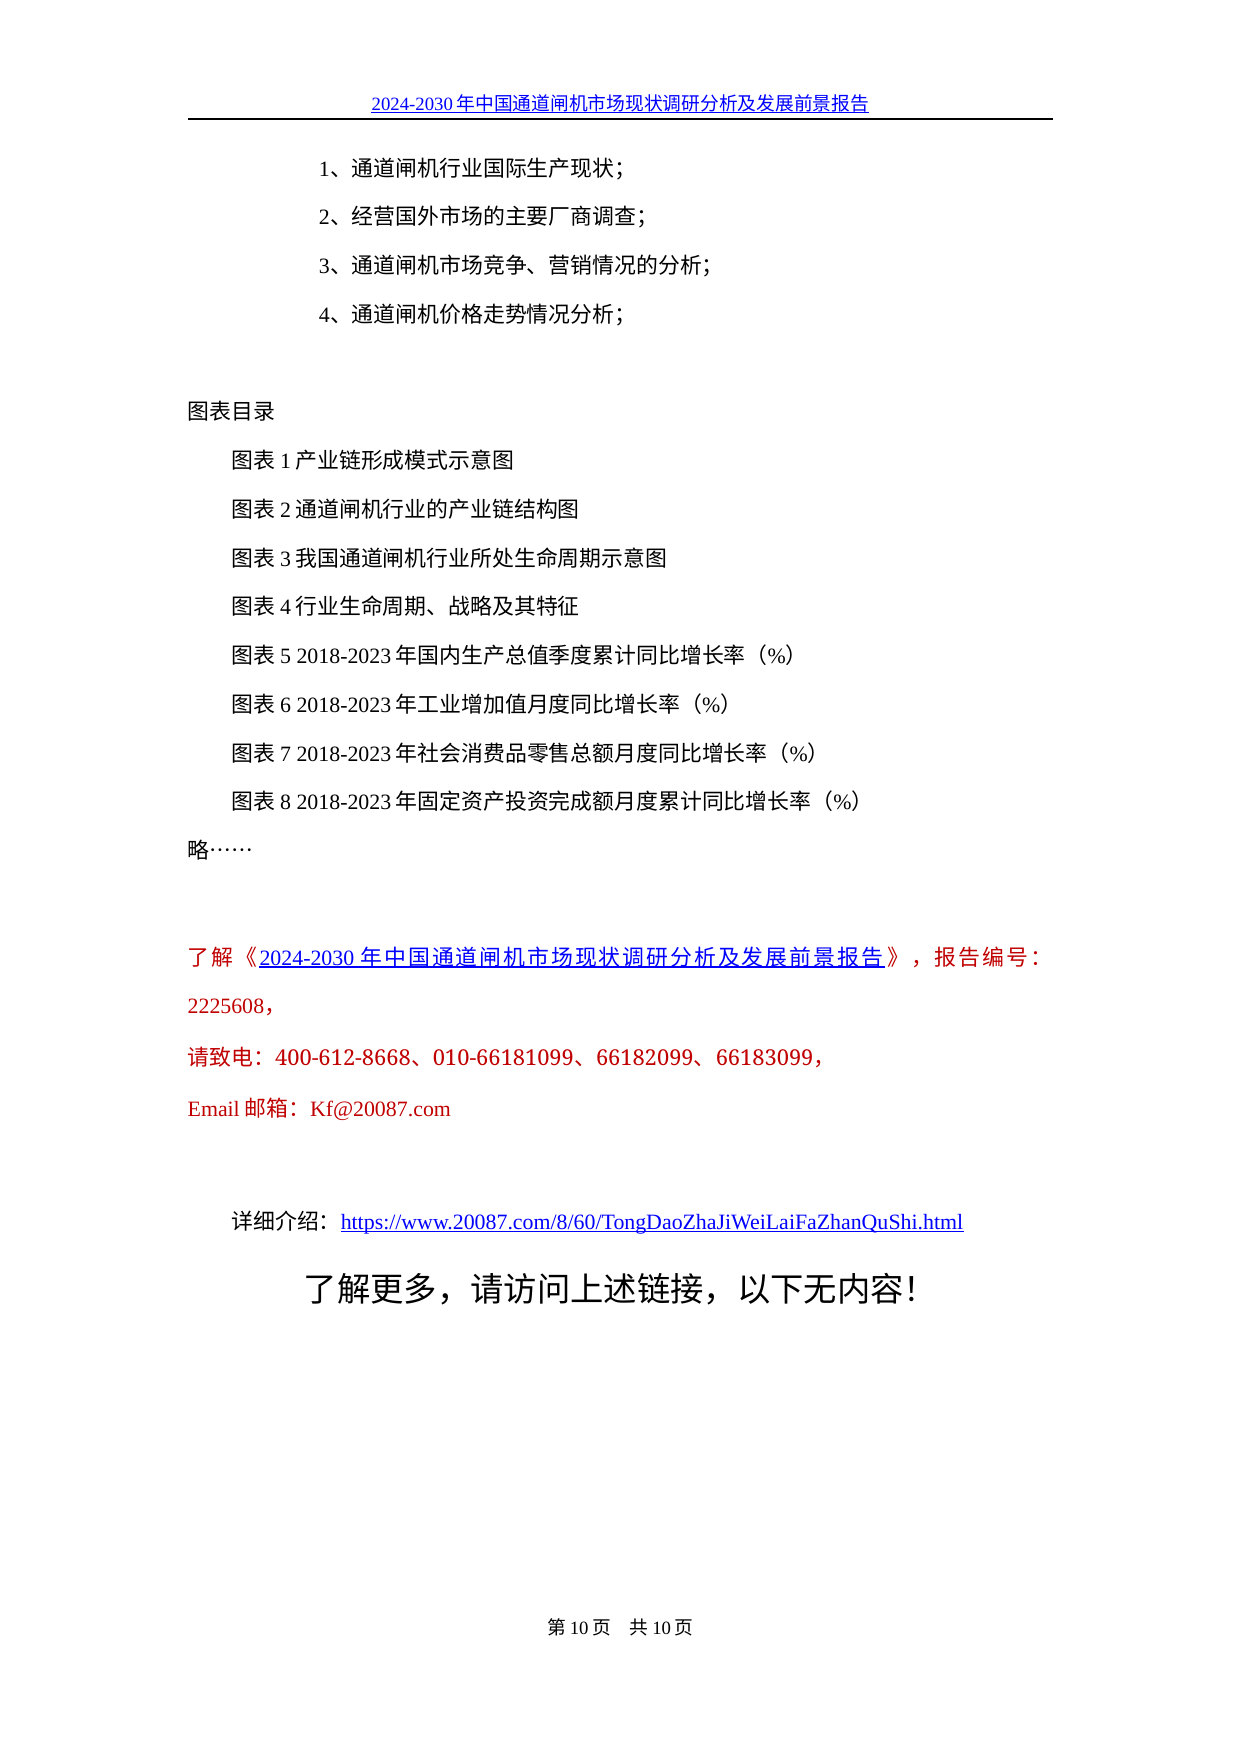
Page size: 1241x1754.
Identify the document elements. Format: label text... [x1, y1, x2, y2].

text 请致电：400-612-8668、010-66181099、66182099、66183099， [187, 1039, 1053, 1072]
text Email邮箱：Kf@20087.com [187, 1091, 1053, 1123]
text 详细介绍：https://www.20087.com/8/60/TongDaoZhaJiWeiLaiFaZhanQuShi.html [187, 1204, 1053, 1236]
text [187, 150, 1053, 865]
title 了解更多，请访问上述链接，以下无内容！ [187, 1254, 1053, 1319]
text 了解《2024-2030年中国通道闸机市场现状调研分析及发展前景报告》，报告编号：2225608， [187, 939, 1053, 1020]
